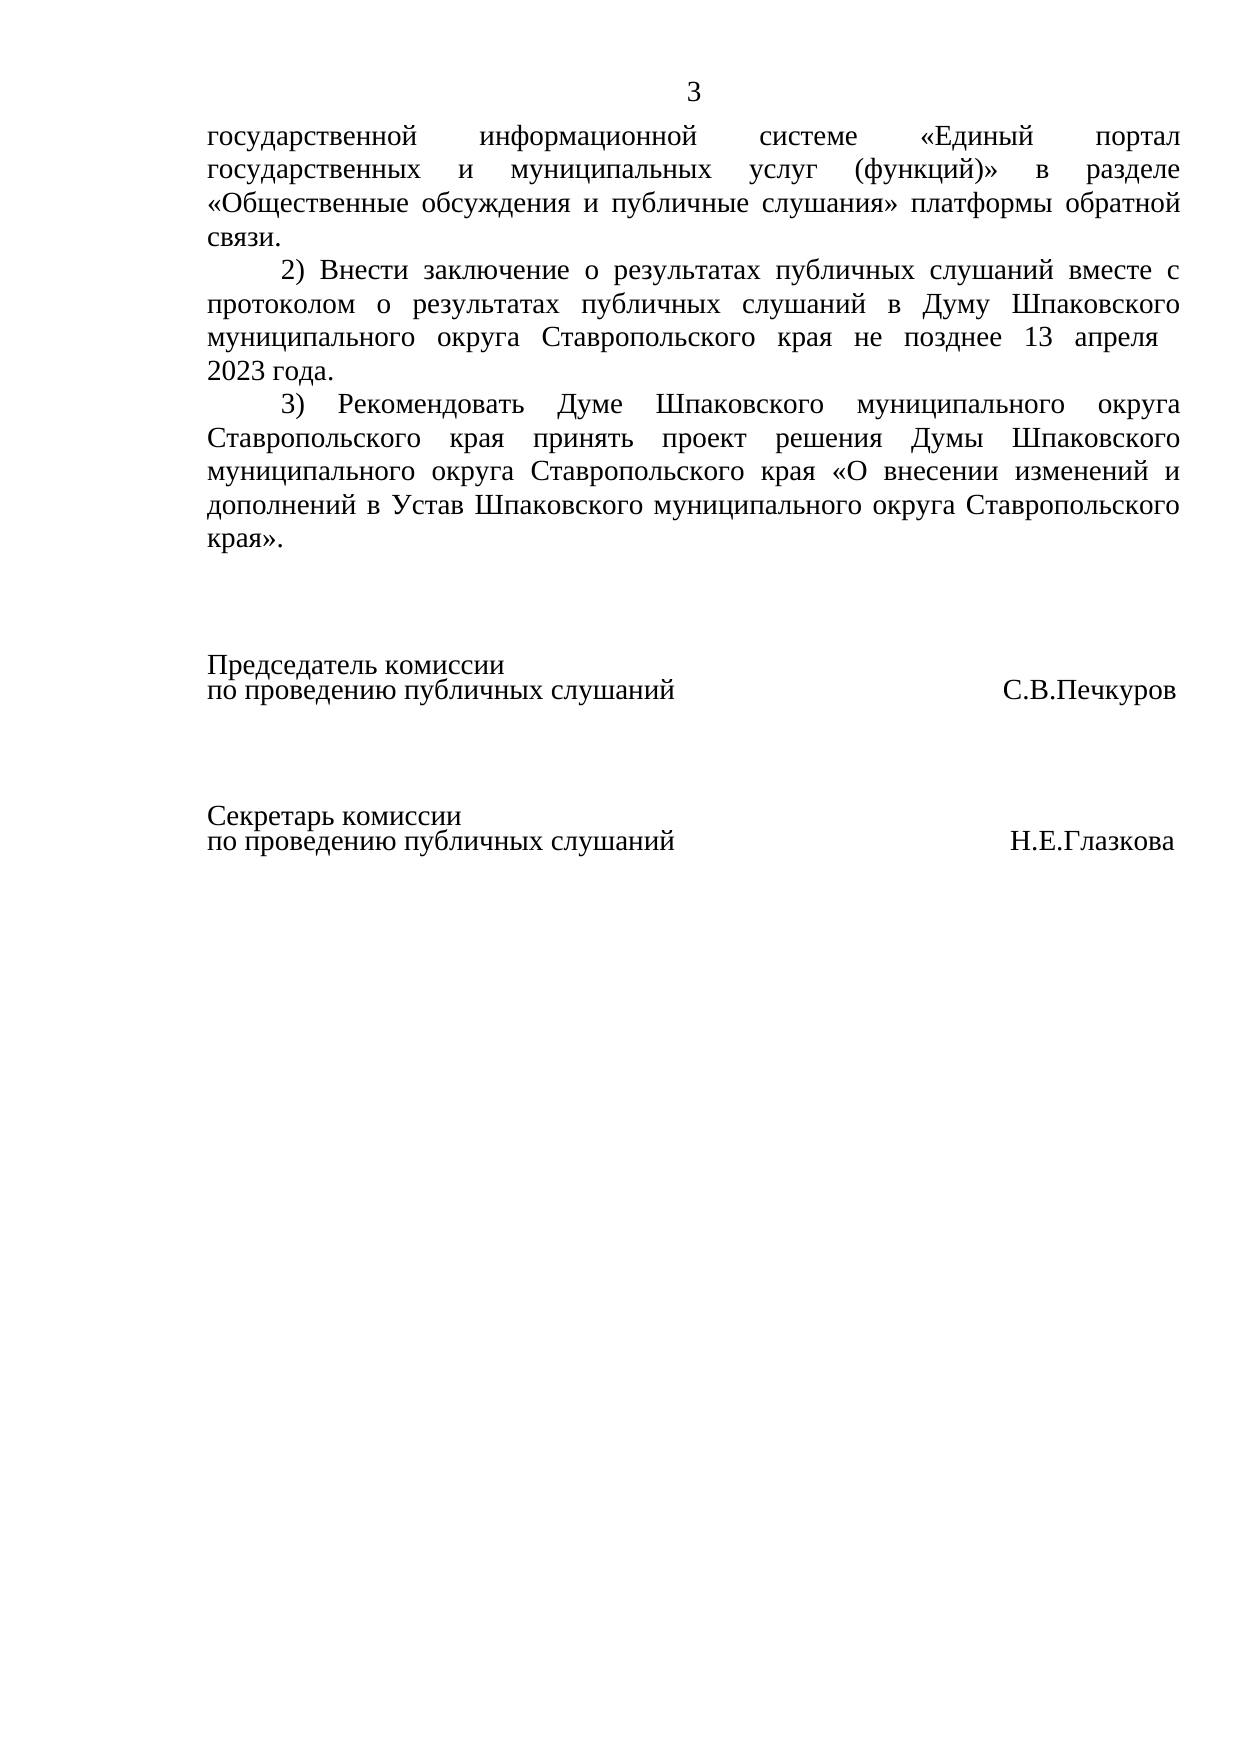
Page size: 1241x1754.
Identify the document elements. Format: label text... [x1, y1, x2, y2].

text 3) Рекомендовать Думе Шпаковского муниципального округа Ставропольского края принять проект решения Думы Шпаковского муниципального округа Ставропольского края «О внесении изменений и дополнений в Устав Шпаковского муниципального округа Ставропольского края». [207, 386, 1181, 554]
text по проведению публичных слушаний С.В.Печкуров [207, 680, 1181, 705]
text Секретарь комиссии [207, 805, 1181, 830]
text Председатель комиссии [207, 655, 1181, 680]
text по проведению публичных слушаний Н.Е.Глазкова [207, 830, 1181, 855]
text 2) Внести заключение о результатах публичных слушаний вместе с протоколом о результатах публичных слушаний в Думу Шпаковского муниципального округа Ставропольского края не позднее 13 апреля 2023 года. [207, 252, 1181, 386]
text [207, 118, 1181, 252]
